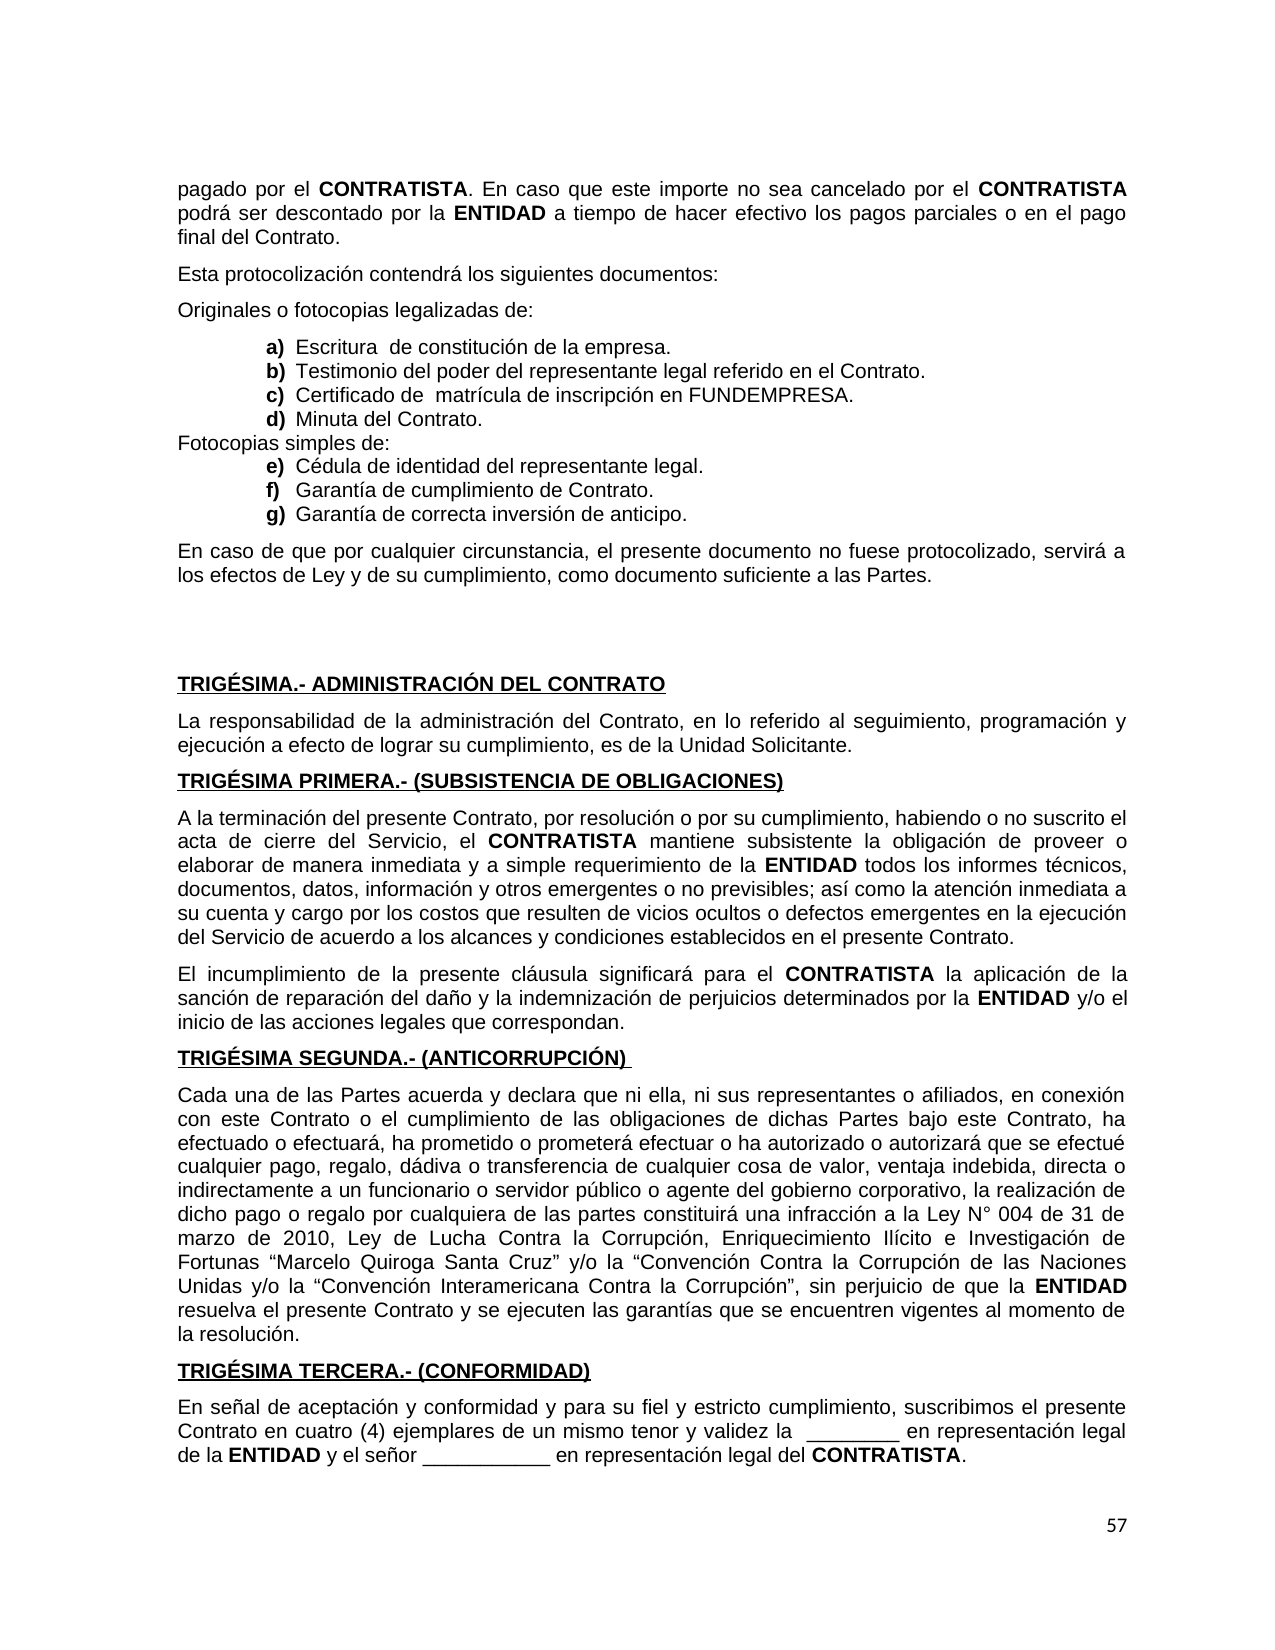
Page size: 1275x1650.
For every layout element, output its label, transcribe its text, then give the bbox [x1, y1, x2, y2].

list Minuta del Contrato. [266, 406, 1127, 430]
text La responsabilidad de la administración del Contrato, en lo referido al seguimiento, programación y ejecución a efecto de lograr su cumplimiento, es de la Unidad Solicitante. [177, 708, 1127, 756]
list Cédula de identidad del representante legal. [266, 454, 1127, 478]
text TRIGÉSIMA PRIMERA.- (SUBSISTENCIA DE OBLIGACIONES) [177, 769, 1127, 793]
list Escritura de constitución de la empresa. [266, 334, 1127, 358]
text Esta protocolización contendrá los siguientes documentos: [177, 262, 1127, 286]
text TRIGÉSIMA TERCERA.- (CONFORMIDAD) [177, 1358, 1127, 1382]
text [177, 177, 1127, 249]
text TRIGÉSIMA SEGUNDA.- (ANTICORRUPCIÓN) [177, 1046, 1127, 1070]
list Garantía de correcta inversión de anticipo. [266, 502, 1127, 526]
text En señal de aceptación y conformidad y para su fiel y estricto cumplimiento, suscribimos el presente Contrato en cuatro (4) ejemplares de un mismo tenor y validez la ________ en representación legal de la ENTIDAD y el señor ___________ en representación legal del CONTRATISTA. [177, 1395, 1127, 1467]
text Cada una de las Partes acuerda y declara que ni ella, ni sus representantes o afiliados, en conexión con este Contrato o el cumplimiento de las obligaciones de dichas Partes bajo este Contrato, ha efectuado o efectuará, ha prometido o prometerá efectuar o ha autorizado o autorizará que se efectué cualquier pago, regalo, dádiva o transferencia de cualquier cosa de valor, ventaja indebida, directa o indirectamente a un funcionario o servidor público o agente del gobierno corporativo, la realización de dicho pago o regalo por cualquiera de las partes constituirá una infracción a la Ley N° 004 de 31 de marzo de 2010, Ley de Lucha Contra la Corrupción, Enriquecimiento Ilícito e Investigación de Fortunas “Marcelo Quiroga Santa Cruz” y/o la “Convención Contra la Corrupción de las Naciones Unidas y/o la “Convención Interamericana Contra la Corrupción”, sin perjuicio de que la ENTIDAD resuelva el presente Contrato y se ejecuten las garantías que se encuentren vigentes al momento de la resolución. [177, 1082, 1127, 1346]
text Originales o fotocopias legalizadas de: [177, 298, 1127, 322]
text El incumplimiento de la presente cláusula significará para el CONTRATISTA la aplicación de la sanción de reparación del daño y la indemnización de perjuicios determinados por la ENTIDAD y/o el inicio de las acciones legales que correspondan. [177, 962, 1128, 1033]
text En caso de que por cualquier circunstancia, el presente documento no fuese protocolizado, servirá a los efectos de Ley y de su cumplimiento, como documento suficiente a las Partes. [177, 539, 1127, 587]
list Garantía de cumplimiento de Contrato. [266, 478, 1127, 502]
list Testimonio del poder del representante legal referido en el Contrato. [266, 358, 1127, 382]
text A la terminación del presente Contrato, por resolución o por su cumplimiento, habiendo o no suscrito el acta de cierre del Servicio, el CONTRATISTA mantiene subsistente la obligación de proveer o elaborar de manera inmediata y a simple requerimiento de la ENTIDAD todos los informes técnicos, documentos, datos, información y otros emergentes o no previsibles; así como la atención inmediata a su cuenta y cargo por los costos que resulten de vicios ocultos o defectos emergentes en la ejecución del Servicio de acuerdo a los alcances y condiciones establecidos en el presente Contrato. [177, 805, 1128, 949]
text Fotocopias simples de: [177, 430, 1127, 454]
list Certificado de matrícula de inscripción en FUNDEMPRESA. [266, 382, 1127, 406]
text TRIGÉSIMA.- ADMINISTRACIÓN DEL CONTRATO [177, 672, 1127, 696]
